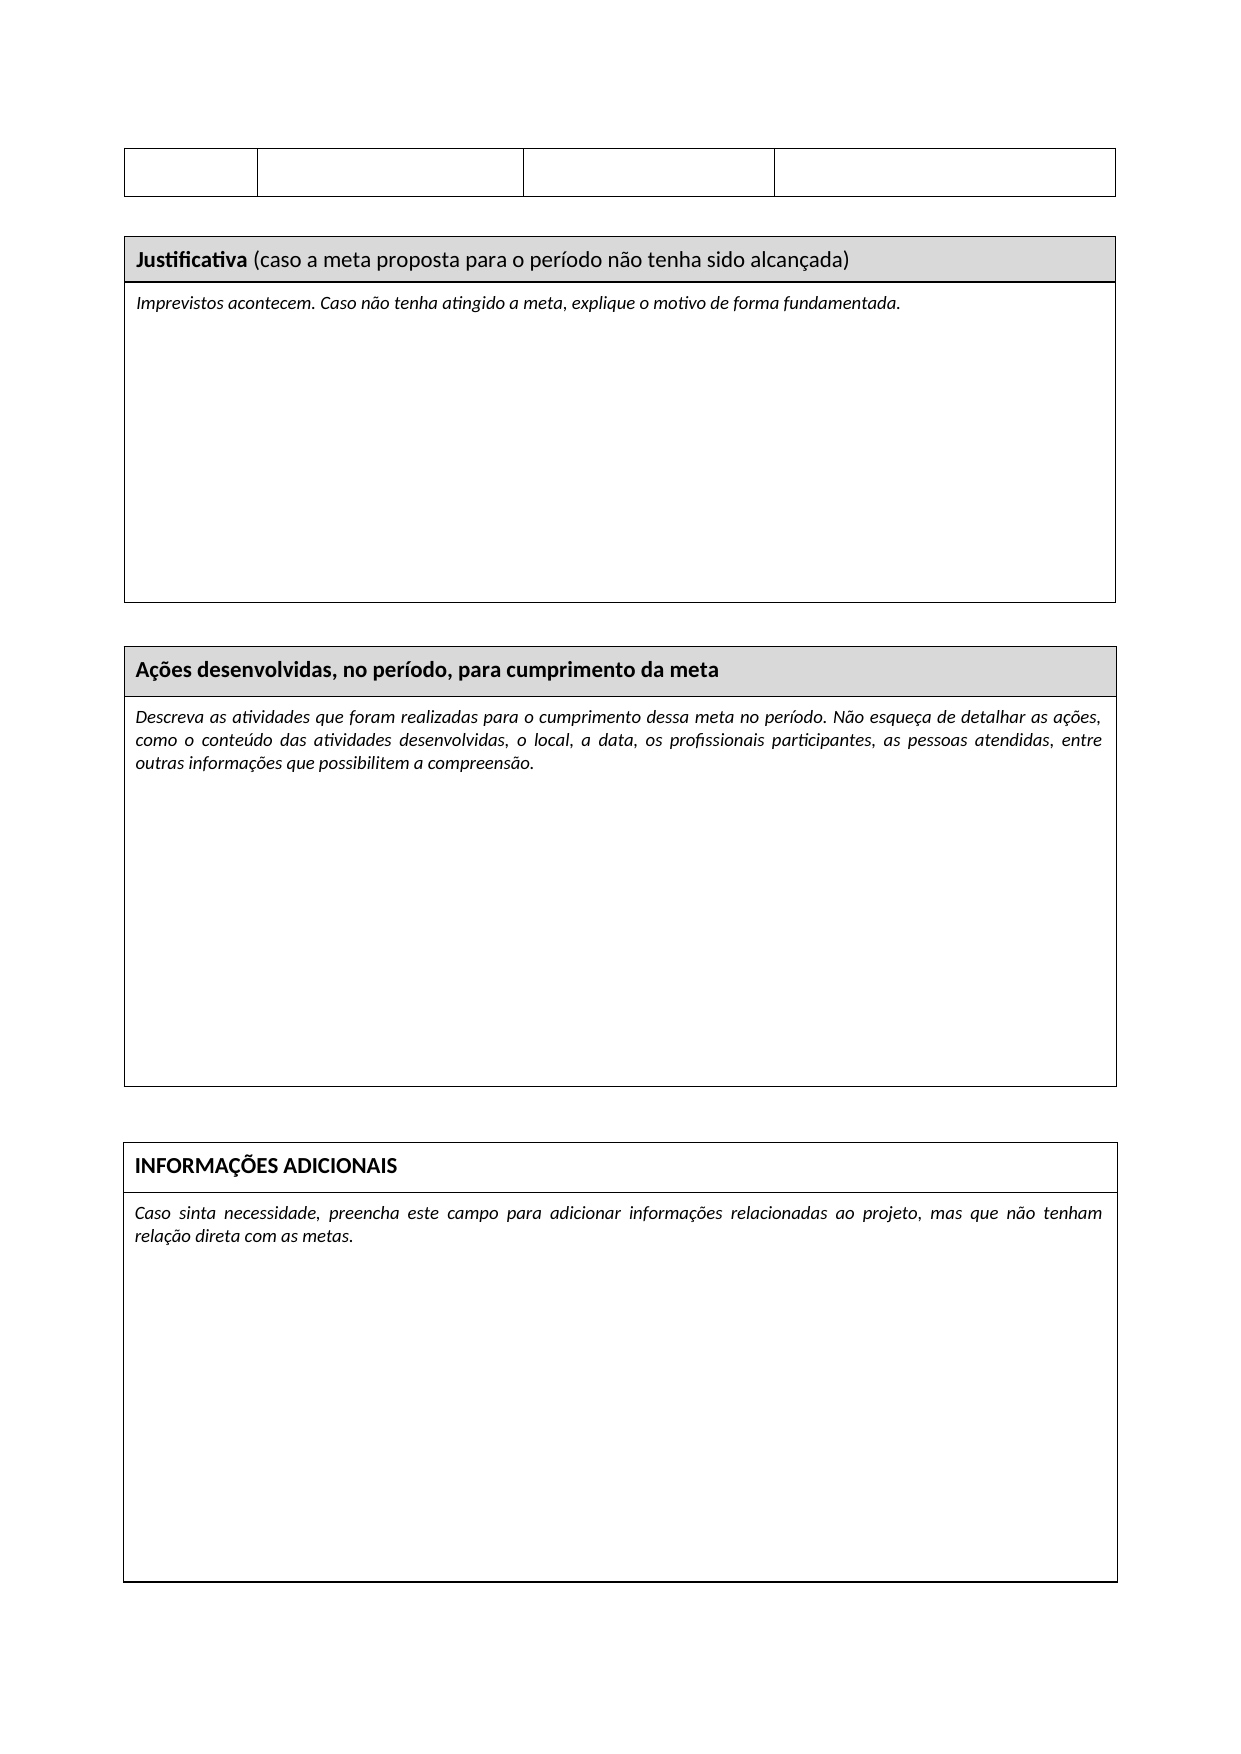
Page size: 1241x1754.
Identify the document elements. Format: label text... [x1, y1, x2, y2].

table_cell Caso sinta necessidade, preencha este campo para adicionar informações relacionadas ao projeto, mas que não tenham relação direta com as metas. [124, 1193, 1117, 1581]
table_header Justificativa (caso a meta proposta para o período não tenha sido alcançada) [125, 237, 1115, 281]
table_cell [125, 149, 257, 196]
table_cell [524, 149, 774, 196]
table_header Ações desenvolvidas, no período, para cumprimento da meta [125, 647, 1116, 696]
table_cell Imprevistos acontecem. Caso não tenha atingido a meta, explique o motivo de forma fundamentada. [125, 283, 1115, 602]
table_cell [775, 149, 1115, 196]
table_cell Descreva as atividades que foram realizadas para o cumprimento dessa meta no período. Não esqueça de detalhar as ações, como o conteúdo das atividades desenvolvidas, o local, a data, os profissionais participantes, as pessoas atendidas, entre outras informações que possibilitem a compreensão. [125, 697, 1116, 1086]
table_header INFORMAÇÕES ADICIONAIS [124, 1143, 1117, 1192]
